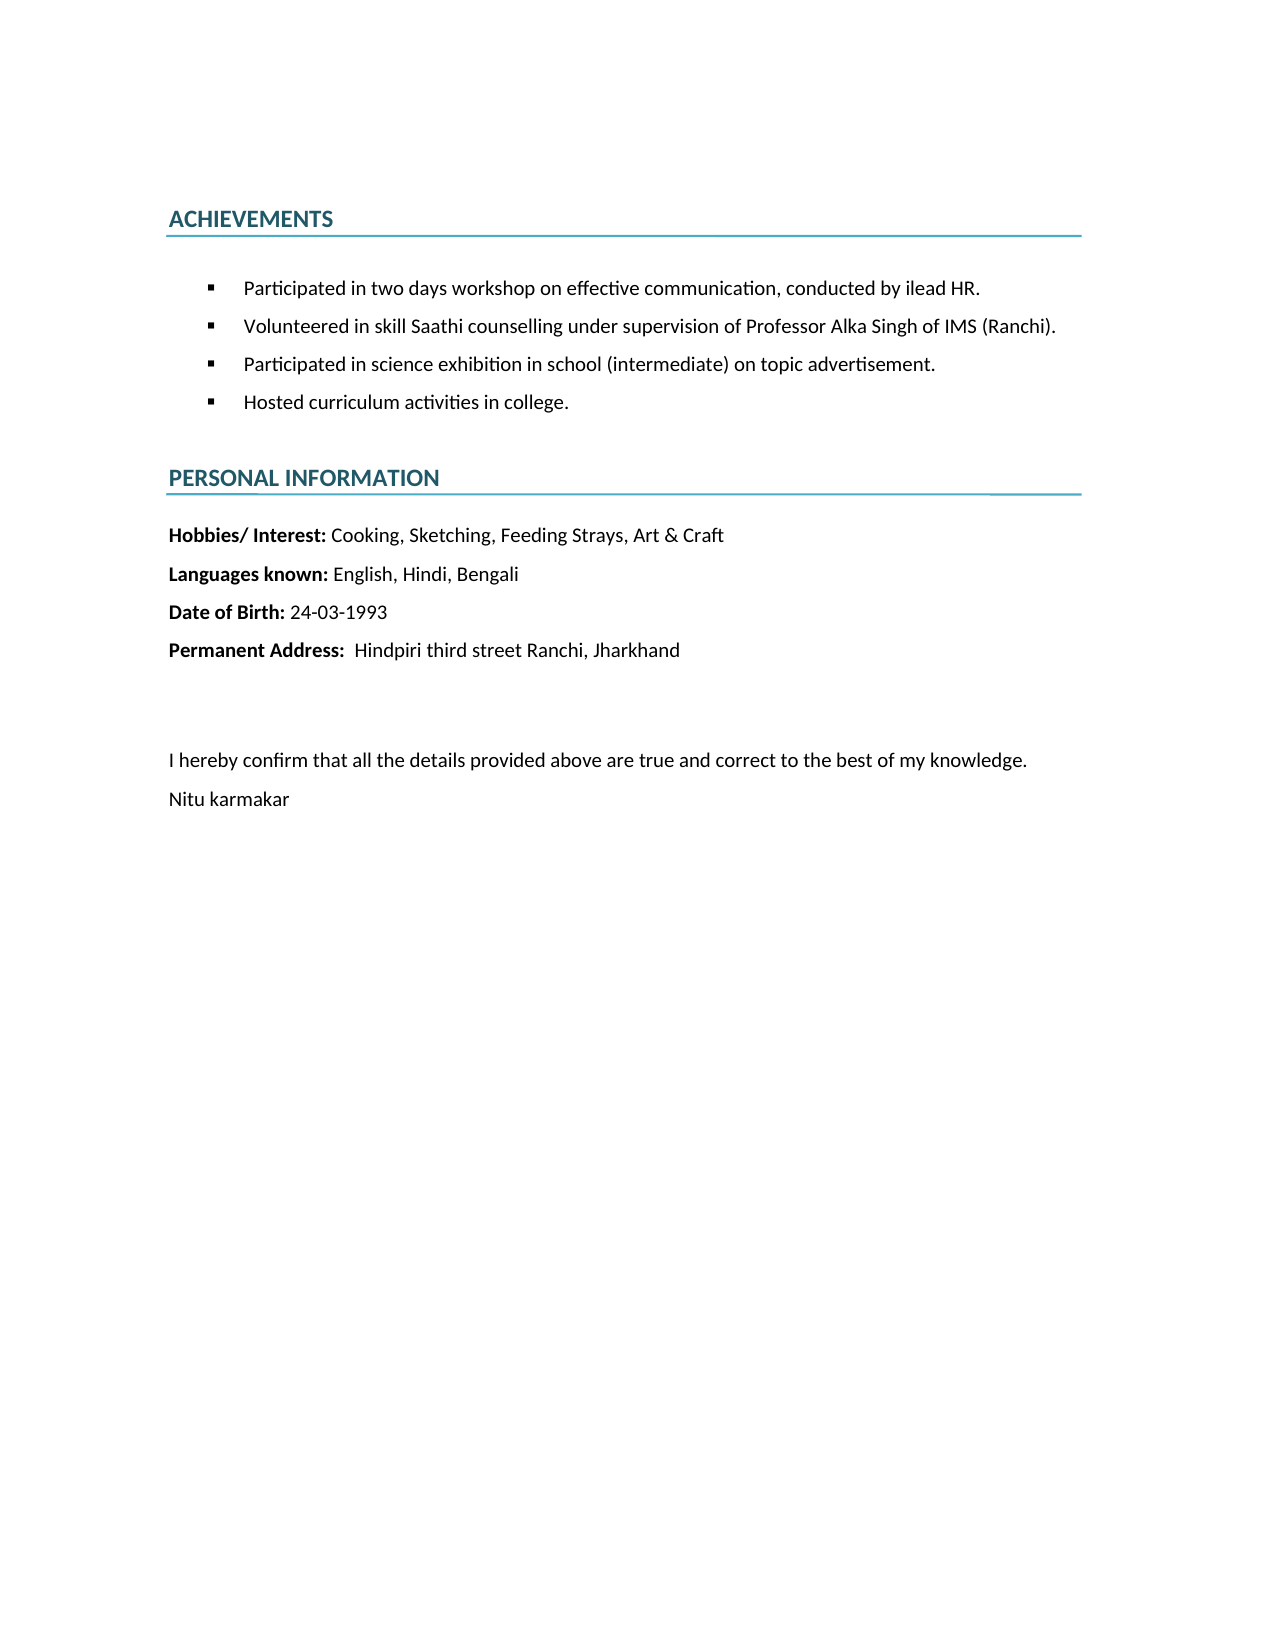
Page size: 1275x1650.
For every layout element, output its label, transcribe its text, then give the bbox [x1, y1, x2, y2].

list Nitu karmakar [169, 786, 1125, 811]
text Date of Birth: 24-03-1993 [169, 599, 1125, 624]
text PERSONAL INFORMATION [169, 462, 1125, 492]
text Languages known: English, Hindi, Bengali [169, 561, 1125, 586]
list Volunteered in skill Saathi counselling under supervision of Professor Alka Singh of IMS (Ranchi). [206, 313, 1125, 338]
text ACHIEVEMENTS [169, 203, 1125, 234]
list I hereby confirm that all the details provided above are true and correct to the best of my knowledge. [169, 748, 1125, 773]
list Participated in science exhibition in school (intermediate) on topic advertisement. [206, 351, 1125, 376]
list Hosted curriculum activities in college. [206, 389, 1125, 414]
list Participated in two days workshop on effective communication, conducted by ilead HR. [206, 275, 1125, 300]
text Hobbies/ Interest: Cooking, Sketching, Feeding Strays, Art & Craft [169, 523, 1125, 548]
text Permanent Address: Hindpiri third street Ranchi, Jharkhand [169, 637, 1125, 662]
